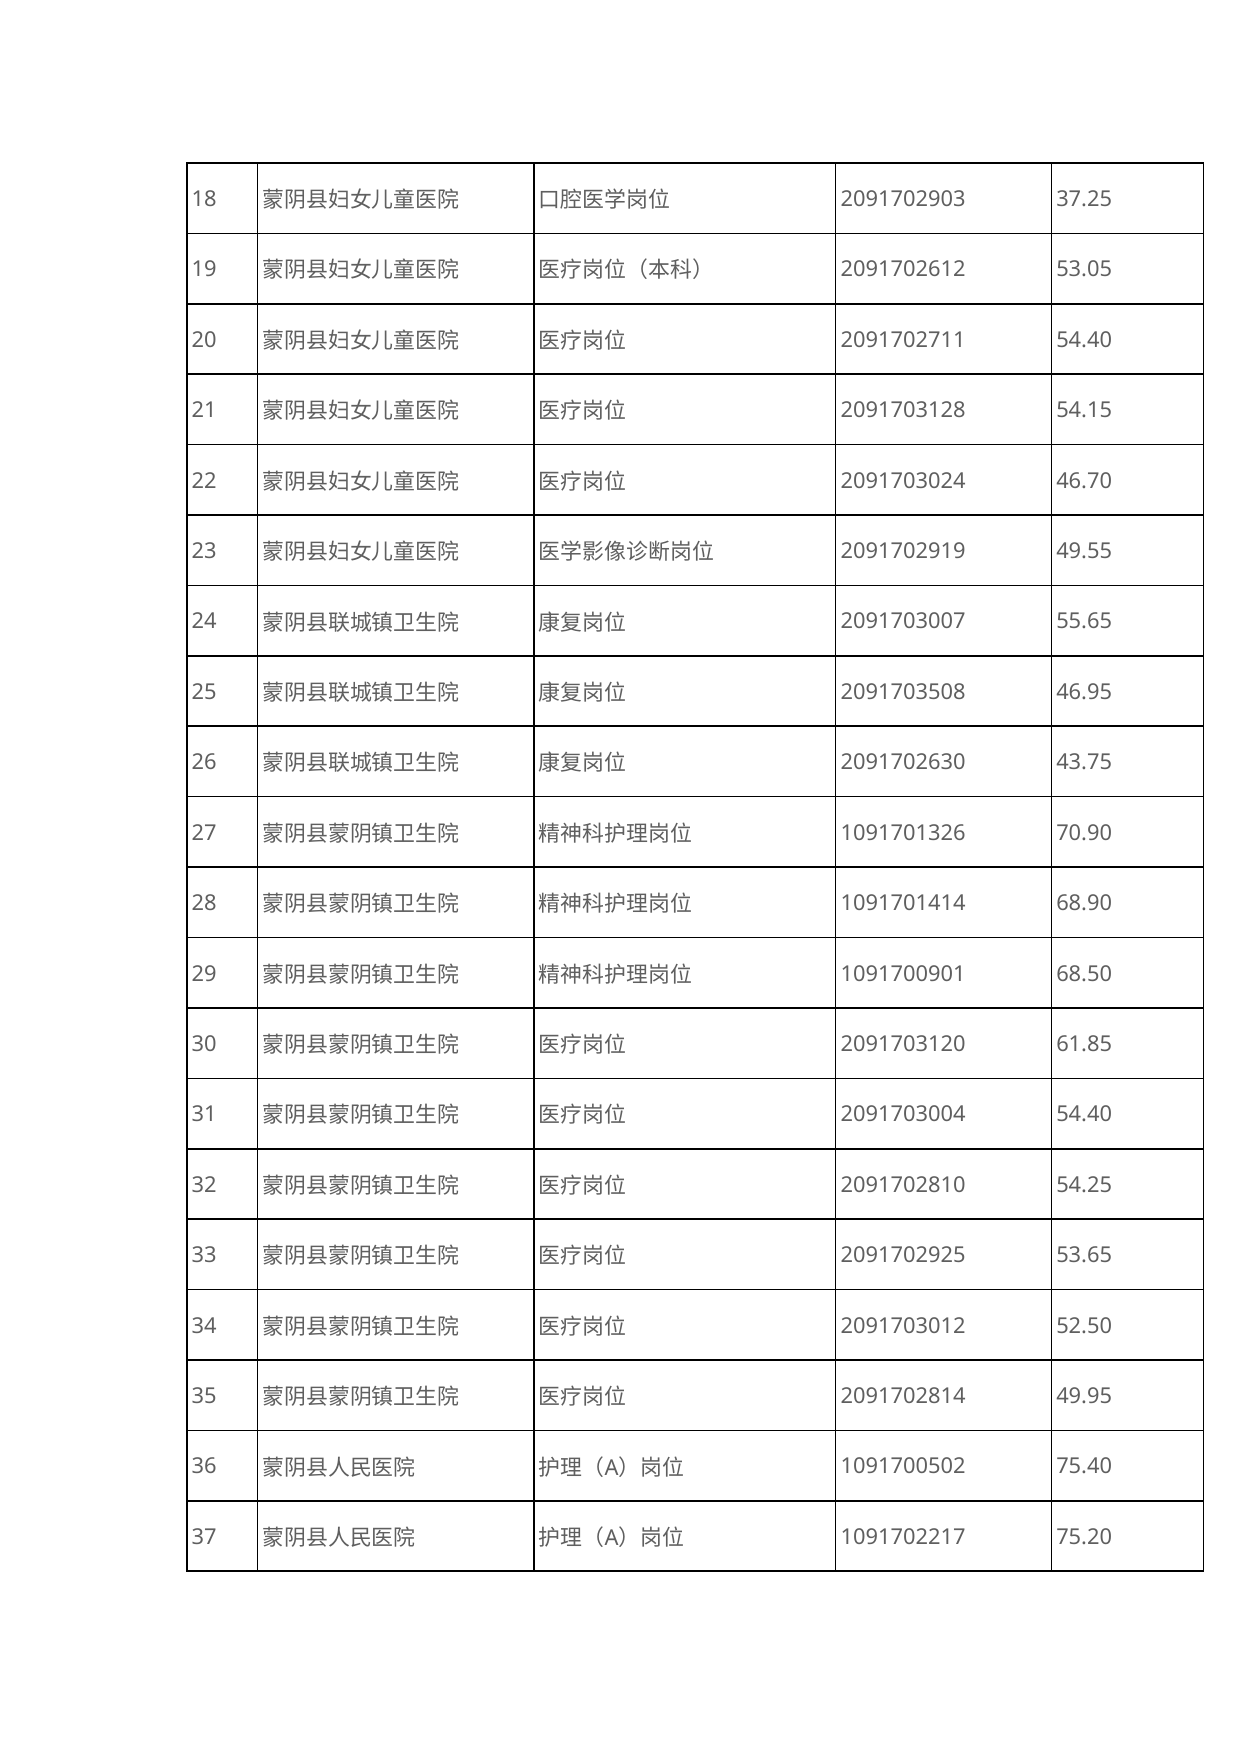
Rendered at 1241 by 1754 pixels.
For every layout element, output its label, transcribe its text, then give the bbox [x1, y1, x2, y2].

table_cell 61.85 [1052, 1009, 1203, 1077]
table_cell 1091700502 [836, 1431, 1051, 1500]
table_cell 2091702925 [836, 1220, 1051, 1289]
table_cell 蒙阴县蒙阴镇卫生院 [258, 797, 533, 866]
table_cell 2091702630 [836, 727, 1051, 796]
table_cell 蒙阴县妇女儿童医院 [258, 375, 533, 444]
table_cell 护理（A）岗位 [535, 1431, 835, 1500]
table_cell 33 [188, 1220, 257, 1289]
table_cell 2091702711 [836, 305, 1051, 373]
table_cell 2091703128 [836, 375, 1051, 444]
table_cell 27 [188, 797, 257, 866]
table_cell 1091701414 [836, 868, 1051, 937]
table_cell 1091701326 [836, 797, 1051, 866]
table_cell 2091703004 [836, 1079, 1051, 1148]
table_cell 75.20 [1052, 1502, 1203, 1570]
table_cell 68.90 [1052, 868, 1203, 937]
table_cell 54.40 [1052, 1079, 1203, 1148]
table_cell 医疗岗位（本科） [535, 234, 835, 303]
table_cell 蒙阴县联城镇卫生院 [258, 586, 533, 655]
table_cell 1091702217 [836, 1502, 1051, 1570]
table_cell 2091703024 [836, 445, 1051, 514]
table_cell 医疗岗位 [535, 1220, 835, 1289]
table_cell 医疗岗位 [535, 1290, 835, 1359]
table_cell 蒙阴县蒙阴镇卫生院 [258, 1079, 533, 1148]
table_cell 蒙阴县妇女儿童医院 [258, 305, 533, 373]
table_cell 35 [188, 1361, 257, 1429]
table_cell 2091703012 [836, 1290, 1051, 1359]
table_cell 2091702810 [836, 1150, 1051, 1218]
table_cell 2091703120 [836, 1009, 1051, 1077]
table_cell 医疗岗位 [535, 1150, 835, 1218]
table_cell 49.55 [1052, 516, 1203, 584]
table_cell 蒙阴县人民医院 [258, 1502, 533, 1570]
table_cell 医疗岗位 [535, 375, 835, 444]
table_cell 口腔医学岗位 [535, 164, 835, 232]
table_cell 53.05 [1052, 234, 1203, 303]
table_cell 37 [188, 1502, 257, 1570]
table_cell 2091702612 [836, 234, 1051, 303]
table_cell 29 [188, 938, 257, 1007]
table_cell 43.75 [1052, 727, 1203, 796]
table_cell 22 [188, 445, 257, 514]
table_cell 蒙阴县妇女儿童医院 [258, 234, 533, 303]
table_cell 36 [188, 1431, 257, 1500]
table_cell 医疗岗位 [535, 1361, 835, 1429]
table_cell 精神科护理岗位 [535, 797, 835, 866]
table_cell 55.65 [1052, 586, 1203, 655]
table_cell 52.50 [1052, 1290, 1203, 1359]
table_cell 蒙阴县联城镇卫生院 [258, 727, 533, 796]
table_cell 54.15 [1052, 375, 1203, 444]
table_cell 54.25 [1052, 1150, 1203, 1218]
table_cell 34 [188, 1290, 257, 1359]
table_cell 蒙阴县蒙阴镇卫生院 [258, 938, 533, 1007]
table_cell 46.70 [1052, 445, 1203, 514]
table_cell 蒙阴县蒙阴镇卫生院 [258, 1009, 533, 1077]
table_cell 护理（A）岗位 [535, 1502, 835, 1570]
table_cell 18 [188, 164, 257, 232]
table_cell 蒙阴县妇女儿童医院 [258, 445, 533, 514]
table_cell 37.25 [1052, 164, 1203, 232]
table_cell 26 [188, 727, 257, 796]
table_cell 54.40 [1052, 305, 1203, 373]
table_cell 53.65 [1052, 1220, 1203, 1289]
table_cell 2091702814 [836, 1361, 1051, 1429]
table_cell 1091700901 [836, 938, 1051, 1007]
table_cell 46.95 [1052, 657, 1203, 725]
table_cell 蒙阴县蒙阴镇卫生院 [258, 1150, 533, 1218]
table_cell 49.95 [1052, 1361, 1203, 1429]
table_cell 医疗岗位 [535, 445, 835, 514]
table_cell 蒙阴县蒙阴镇卫生院 [258, 1290, 533, 1359]
table_cell 医学影像诊断岗位 [535, 516, 835, 584]
table_cell 2091703007 [836, 586, 1051, 655]
table_cell 蒙阴县妇女儿童医院 [258, 516, 533, 584]
table_cell 70.90 [1052, 797, 1203, 866]
table_cell 20 [188, 305, 257, 373]
table_cell 蒙阴县联城镇卫生院 [258, 657, 533, 725]
table_cell 2091702903 [836, 164, 1051, 232]
table_cell 医疗岗位 [535, 1009, 835, 1077]
table_cell 康复岗位 [535, 657, 835, 725]
table_cell 医疗岗位 [535, 305, 835, 373]
table_cell 2091703508 [836, 657, 1051, 725]
table_cell 蒙阴县蒙阴镇卫生院 [258, 1220, 533, 1289]
table_cell 21 [188, 375, 257, 444]
table_cell 精神科护理岗位 [535, 938, 835, 1007]
table_cell 康复岗位 [535, 727, 835, 796]
table_cell 蒙阴县人民医院 [258, 1431, 533, 1500]
table_cell 28 [188, 868, 257, 937]
table_cell 24 [188, 586, 257, 655]
table_cell 68.50 [1052, 938, 1203, 1007]
table_cell 25 [188, 657, 257, 725]
table_cell 蒙阴县蒙阴镇卫生院 [258, 1361, 533, 1429]
table_cell 23 [188, 516, 257, 584]
table_cell 2091702919 [836, 516, 1051, 584]
table_cell 精神科护理岗位 [535, 868, 835, 937]
table_cell 30 [188, 1009, 257, 1077]
table_cell 康复岗位 [535, 586, 835, 655]
table_cell 19 [188, 234, 257, 303]
table_cell 32 [188, 1150, 257, 1218]
table_cell 医疗岗位 [535, 1079, 835, 1148]
table_cell 蒙阴县蒙阴镇卫生院 [258, 868, 533, 937]
table_cell 31 [188, 1079, 257, 1148]
table_cell 蒙阴县妇女儿童医院 [258, 164, 533, 232]
table_cell 75.40 [1052, 1431, 1203, 1500]
